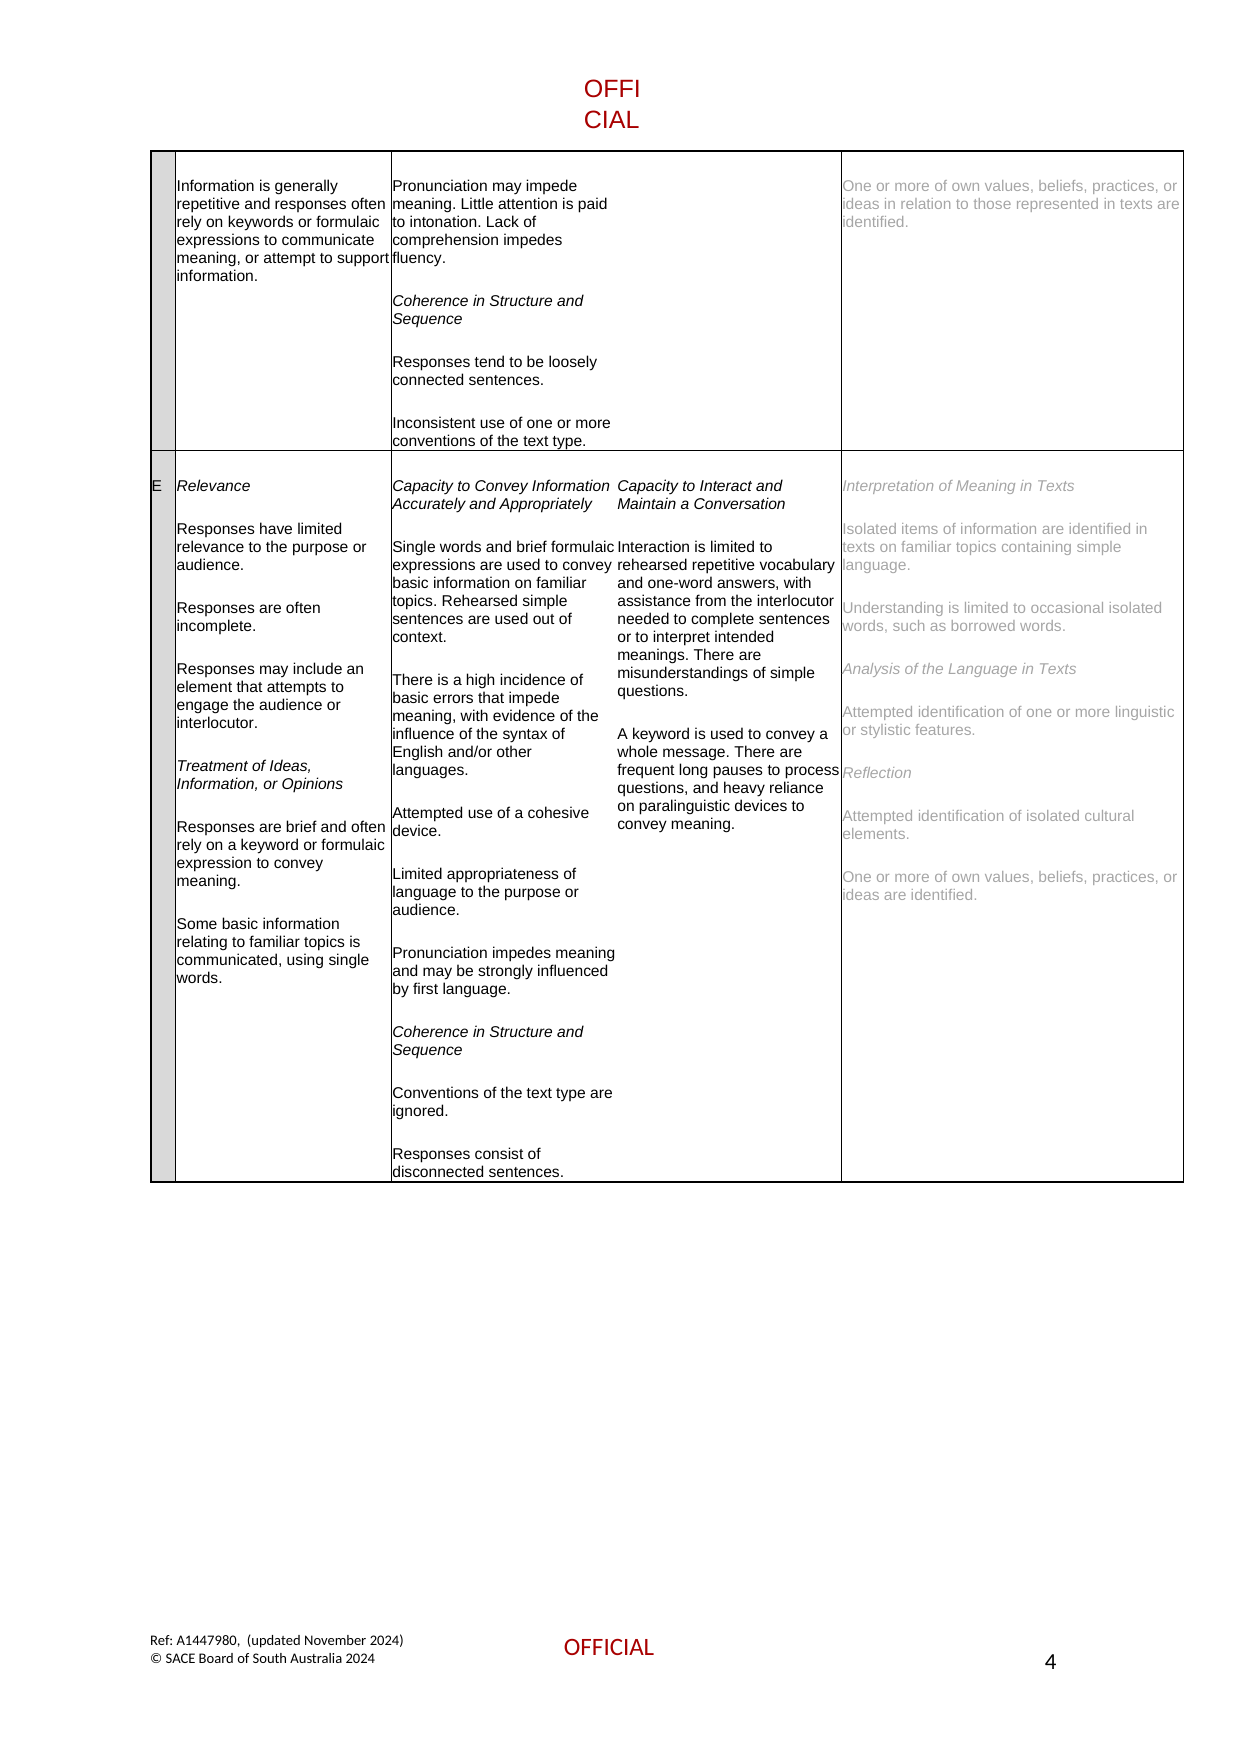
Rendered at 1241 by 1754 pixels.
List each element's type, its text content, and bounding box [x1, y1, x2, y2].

table_cell Interpretation of Meaning in Texts Isolated items of information are identified in texts on familiar topics containing simple language. Understanding is limited to occasional isolated words, such as borrowed words. Analysis of the Language in Texts Attempted identification of one or more linguistic or stylistic features. Reflection Attempted identification of isolated cultural elements. One or more of own values, beliefs, practices, or ideas are identified. [842, 451, 1183, 1181]
table_cell Relevance Responses have limited relevance to the purpose or audience. Responses are often incomplete. Responses may include an element that attempts to engage the audience or interlocutor. Treatment of Ideas, Information, or Opinions Responses are brief and often rely on a keyword or formulaic expression to convey meaning. Some basic information relating to familiar topics is communicated, using single words. [176, 451, 391, 1181]
table_cell D [152, 152, 175, 450]
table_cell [842, 152, 1183, 450]
table_cell E [152, 451, 175, 1181]
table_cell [176, 152, 391, 450]
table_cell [616, 152, 841, 450]
table_cell Capacity to Interact and Maintain a Conversation Interaction is limited to rehearsed repetitive vocabulary and one-word answers, with assistance from the interlocutor needed to complete sentences or to interpret intended meanings. There are misunderstandings of simple questions. A keyword is used to convey a whole message. There are frequent long pauses to process questions, and heavy reliance on paralinguistic devices to convey meaning. [616, 451, 841, 1181]
table_cell Capacity to Convey Information Accurately and Appropriately Single words and brief formulaic expressions are used to convey basic information on familiar topics. Rehearsed simple sentences are used out of context. There is a high incidence of basic errors that impede meaning, with evidence of the influence of the syntax of English and/or other languages. Attempted use of a cohesive device. Limited appropriateness of language to the purpose or audience. Pronunciation impedes meaning and may be strongly influenced by first language. Coherence in Structure and Sequence Conventions of the text type are ignored. Responses consist of disconnected sentences. [392, 451, 616, 1181]
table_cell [392, 152, 616, 450]
